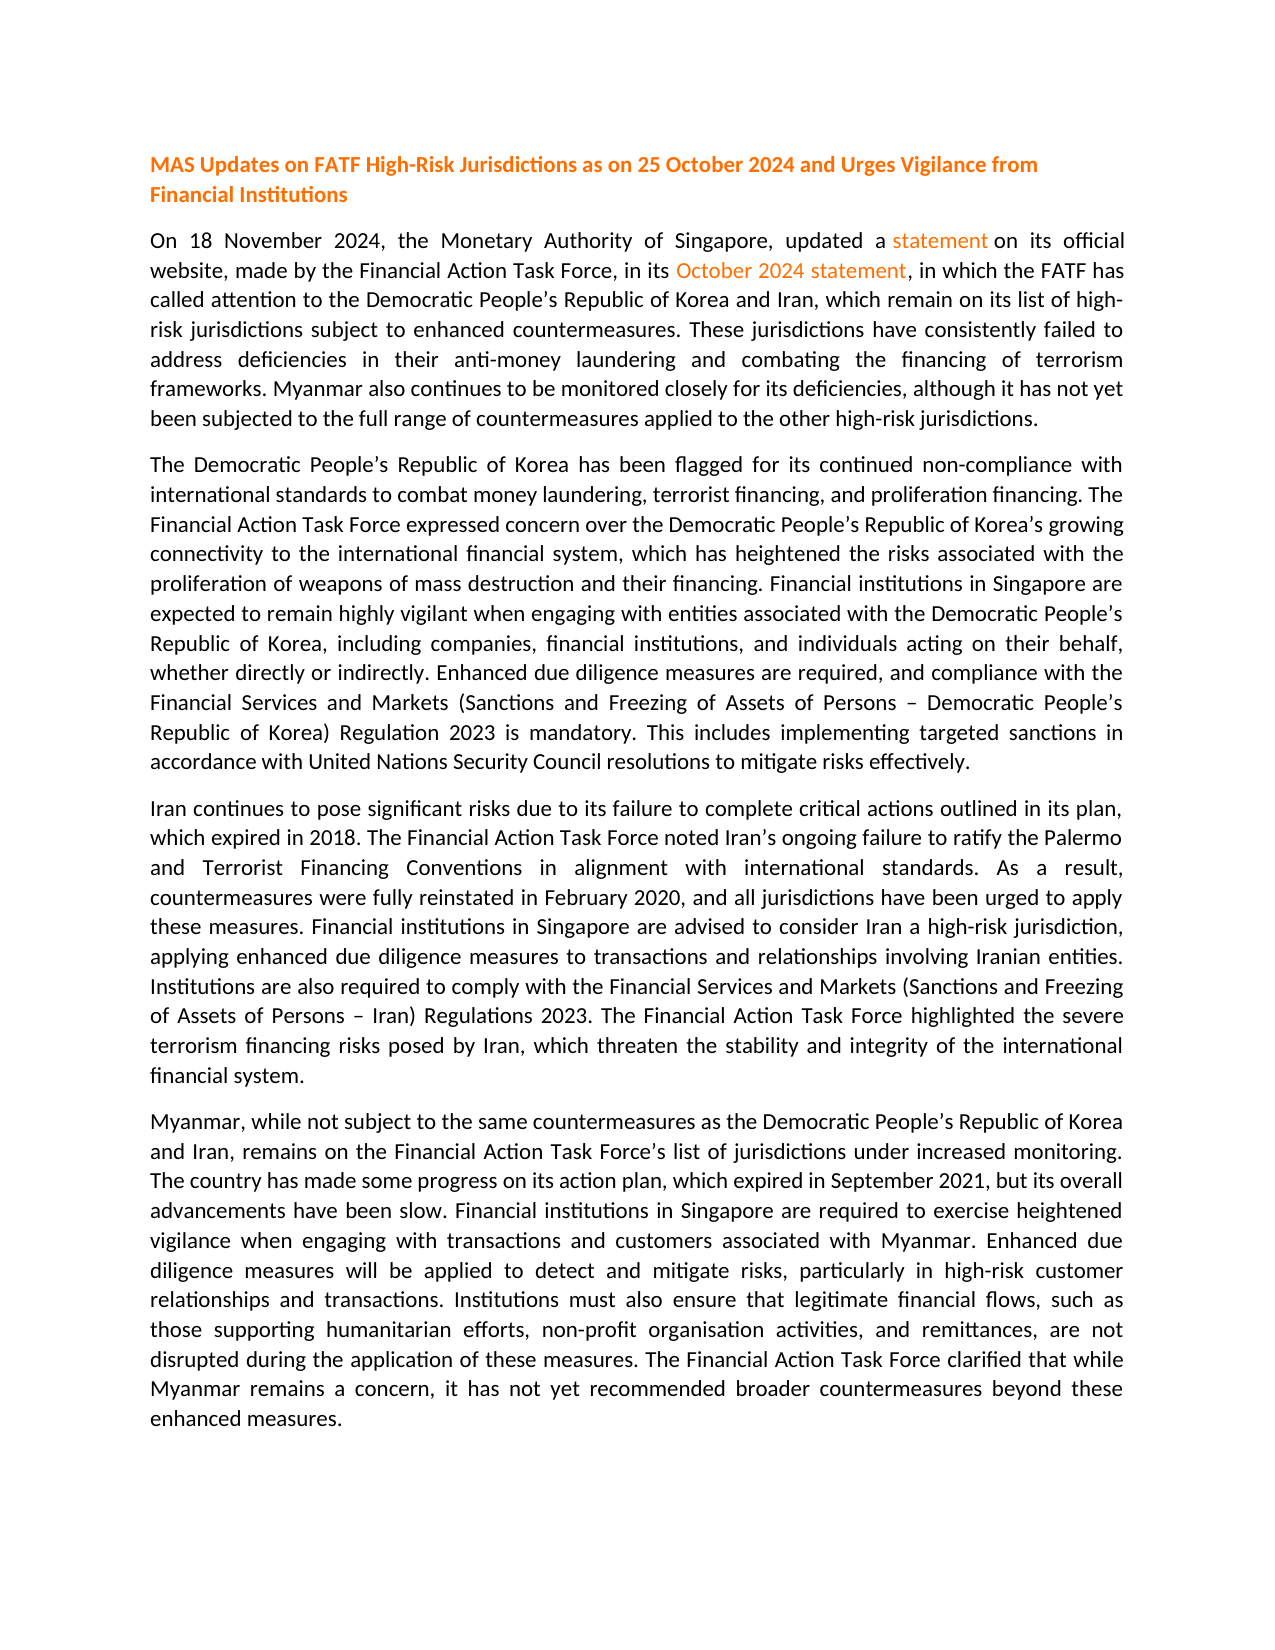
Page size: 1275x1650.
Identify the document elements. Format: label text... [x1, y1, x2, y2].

text MAS Updates on FATF High-Risk Jurisdictions as on 25 October 2024 and Urges Vigilance from Financial Institutions [150, 150, 1125, 208]
text Myanmar, while not subject to the same countermeasures as the Democratic People’s Republic of Korea and Iran, remains on the Financial Action Task Force’s list of jurisdictions under increased monitoring. The country has made some progress on its action plan, which expired in September 2021, but its overall advancements have been slow. Financial institutions in Singapore are required to exercise heightened vigilance when engaging with transactions and customers associated with Myanmar. Enhanced due diligence measures will be applied to detect and mitigate risks, particularly in high-risk customer relationships and transactions. Institutions must also ensure that legitimate financial flows, such as those supporting humanitarian efforts, non-profit organisation activities, and remittances, are not disrupted during the application of these measures. The Financial Action Task Force clarified that while Myanmar remains a concern, it has not yet recommended broader countermeasures beyond these enhanced measures. [150, 1107, 1125, 1432]
text Iran continues to pose significant risks due to its failure to complete critical actions outlined in its plan, which expired in 2018. The Financial Action Task Force noted Iran’s ongoing failure to ratify the Palermo and Terrorist Financing Conventions in alignment with international standards. As a result, countermeasures were fully reinstated in February 2020, and all jurisdictions have been urged to apply these measures. Financial institutions in Singapore are advised to consider Iran a high-risk jurisdiction, applying enhanced due diligence measures to transactions and relationships involving Iranian entities. Institutions are also required to comply with the Financial Services and Markets (Sanctions and Freezing of Assets of Persons – Iran) Regulations 2023. The Financial Action Task Force highlighted the severe terrorism financing risks posed by Iran, which threaten the stability and integrity of the international financial system. [150, 794, 1125, 1089]
text The Democratic People’s Republic of Korea has been flagged for its continued non-compliance with international standards to combat money laundering, terrorist financing, and proliferation financing. The Financial Action Task Force expressed concern over the Democratic People’s Republic of Korea’s growing connectivity to the international financial system, which has heightened the risks associated with the proliferation of weapons of mass destruction and their financing. Financial institutions in Singapore are expected to remain highly vigilant when engaging with entities associated with the Democratic People’s Republic of Korea, including companies, financial institutions, and individuals acting on their behalf, whether directly or indirectly. Enhanced due diligence measures are required, and compliance with the Financial Services and Markets (Sanctions and Freezing of Assets of Persons – Democratic People’s Republic of Korea) Regulation 2023 is mandatory. This includes implementing targeted sanctions in accordance with United Nations Security Council resolutions to mitigate risks effectively. [150, 451, 1125, 775]
text On 18 November 2024, the Monetary Authority of Singapore, updated a statement on its official website, made by the Financial Action Task Force, in its October 2024 statement, in which the FATF has called attention to the Democratic People’s Republic of Korea and Iran, which remain on its list of high-risk jurisdictions subject to enhanced countermeasures. These jurisdictions have consistently failed to address deficiencies in their anti-money laundering and combating the financing of terrorism frameworks. Myanmar also continues to be monitored closely for its deficiencies, although it has not yet been subjected to the full range of countermeasures applied to the other high-risk jurisdictions. [150, 226, 1125, 432]
